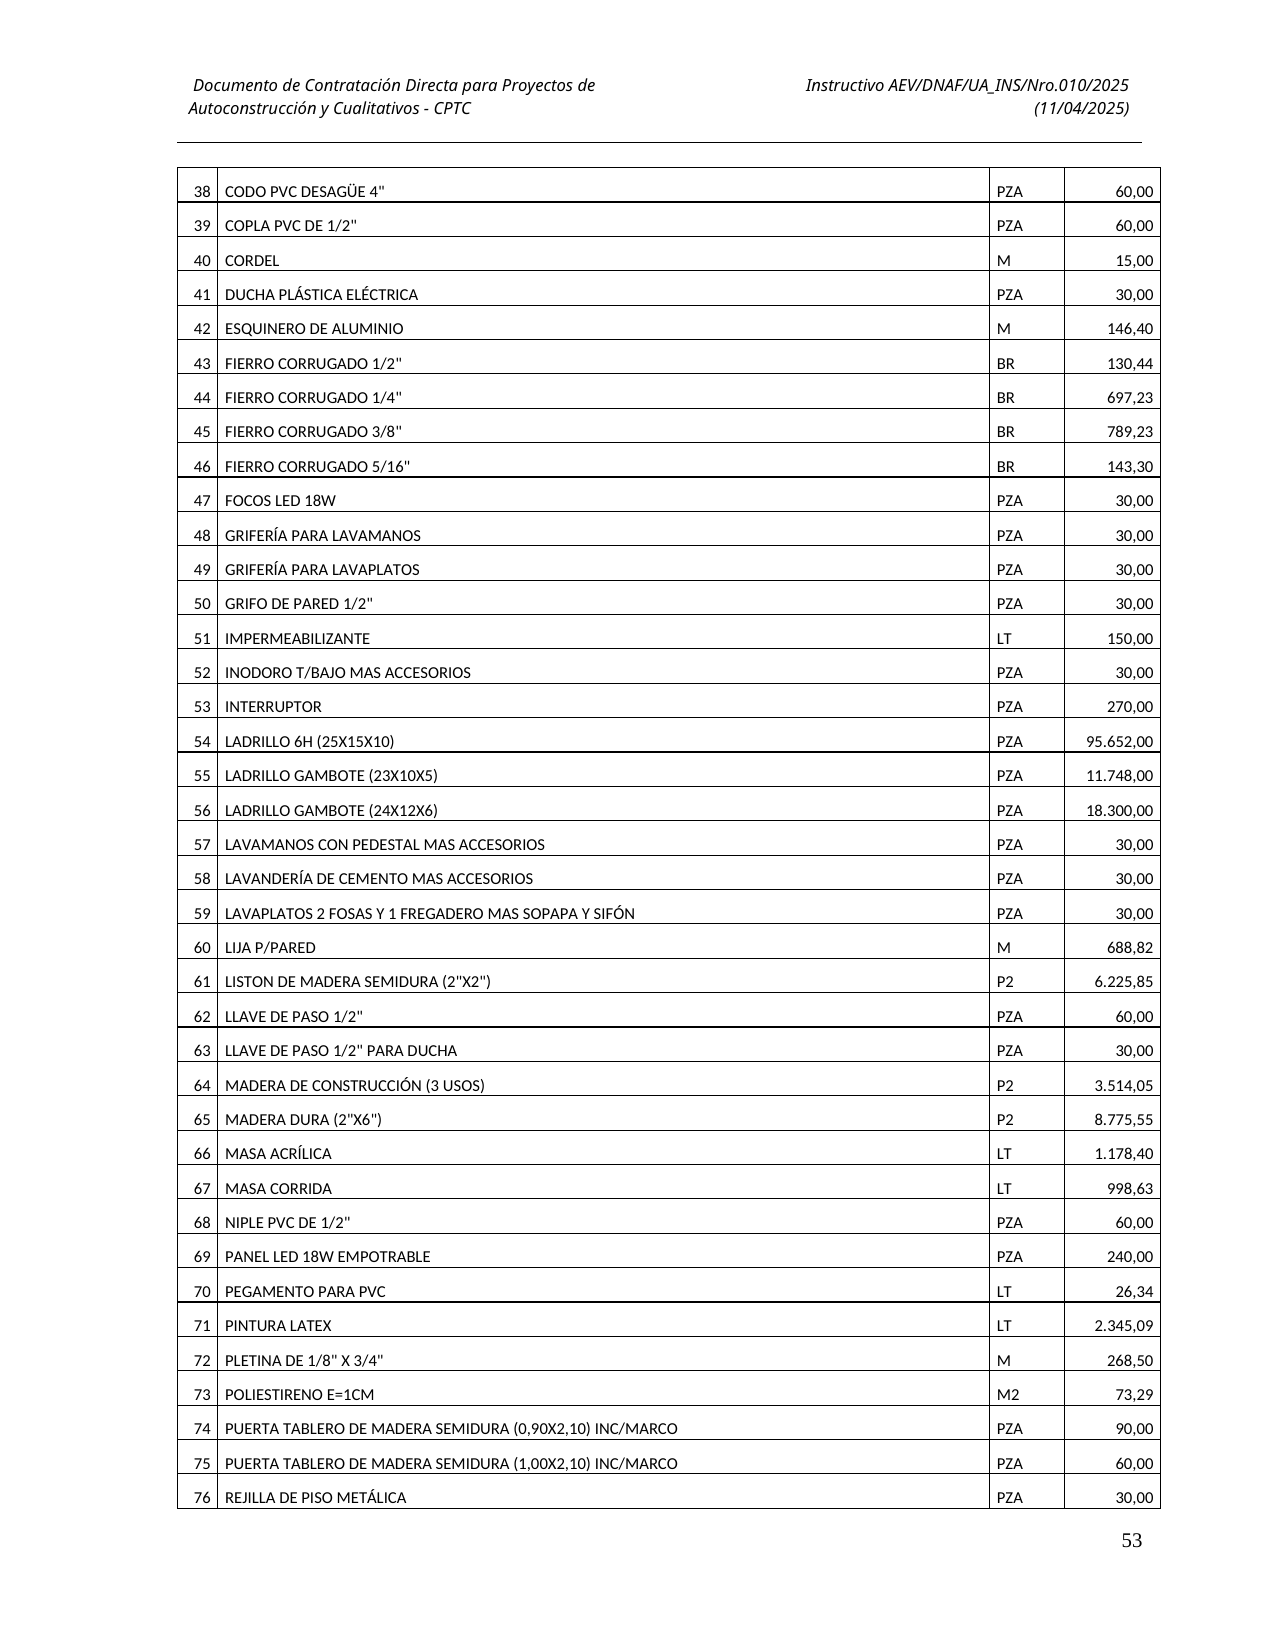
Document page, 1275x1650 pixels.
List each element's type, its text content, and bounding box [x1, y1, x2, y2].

table_cell PZA [990, 753, 1064, 786]
table_cell PZA [990, 581, 1064, 614]
table_cell 30,00 [1065, 546, 1160, 579]
table_cell 270,00 [1065, 684, 1160, 717]
table_cell 72 [178, 1337, 217, 1370]
table_cell DUCHA PLÁSTICA ELÉCTRICA [218, 271, 989, 304]
table_cell FIERRO CORRUGADO 1/4" [218, 374, 989, 408]
table_cell 55 [178, 753, 217, 786]
table_cell MADERA DE CONSTRUCCIÓN (3 USOS) [218, 1062, 989, 1095]
table_cell 49 [178, 546, 217, 579]
table_cell PUERTA TABLERO DE MADERA SEMIDURA (1,00X2,10) INC/MARCO [218, 1440, 989, 1473]
table_cell PUERTA TABLERO DE MADERA SEMIDURA (0,90X2,10) INC/MARCO [218, 1406, 989, 1439]
table_cell 70 [178, 1268, 217, 1301]
table_cell 74 [178, 1406, 217, 1439]
table_cell LT [990, 1303, 1064, 1336]
table_cell LIJA P/PARED [218, 924, 989, 958]
table_cell PZA [990, 1199, 1064, 1233]
table_cell 60 [178, 924, 217, 958]
table_cell 1.178,40 [1065, 1131, 1160, 1164]
table_cell 73,29 [1065, 1371, 1160, 1404]
table_cell 30,00 [1065, 512, 1160, 545]
table_cell 8.775,55 [1065, 1096, 1160, 1129]
table_cell 26,34 [1065, 1268, 1160, 1301]
table_cell 30,00 [1065, 890, 1160, 923]
table_cell 30,00 [1065, 821, 1160, 854]
table_cell LAVAMANOS CON PEDESTAL MAS ACCESORIOS [218, 821, 989, 854]
table_cell PEGAMENTO PARA PVC [218, 1268, 989, 1301]
table_cell 75 [178, 1440, 217, 1473]
table_cell 53 [178, 684, 217, 717]
table_cell PZA [990, 1440, 1064, 1473]
table_cell 51 [178, 615, 217, 648]
table_cell 38 [178, 168, 217, 201]
table_cell 64 [178, 1062, 217, 1095]
table_cell PZA [990, 271, 1064, 304]
table_cell 95.652,00 [1065, 718, 1160, 751]
table_cell 76 [178, 1474, 217, 1508]
table_cell FIERRO CORRUGADO 1/2" [218, 340, 989, 373]
table_cell LADRILLO 6H (25X15X10) [218, 718, 989, 751]
table_cell POLIESTIRENO E=1CM [218, 1371, 989, 1404]
table_cell 998,63 [1065, 1165, 1160, 1198]
table_cell 69 [178, 1234, 217, 1267]
table_cell LADRILLO GAMBOTE (24X12X6) [218, 787, 989, 820]
table_cell 52 [178, 649, 217, 683]
table_cell BR [990, 409, 1064, 442]
table_cell 30,00 [1065, 581, 1160, 614]
table_cell GRIFERÍA PARA LAVAMANOS [218, 512, 989, 545]
table_cell 50 [178, 581, 217, 614]
table_cell PINTURA LATEX [218, 1303, 989, 1336]
table_cell 90,00 [1065, 1406, 1160, 1439]
table_cell COPLA PVC DE 1/2" [218, 203, 989, 236]
table_cell 63 [178, 1028, 217, 1061]
table_cell 61 [178, 959, 217, 992]
table_cell PZA [990, 821, 1064, 854]
table_cell 60,00 [1065, 168, 1160, 201]
table_cell 39 [178, 203, 217, 236]
table_cell FIERRO CORRUGADO 3/8" [218, 409, 989, 442]
table_cell P2 [990, 959, 1064, 992]
table_cell INTERRUPTOR [218, 684, 989, 717]
table_cell FOCOS LED 18W [218, 478, 989, 511]
table_cell PZA [990, 1474, 1064, 1508]
table_cell PZA [990, 1234, 1064, 1267]
table_cell 30,00 [1065, 1474, 1160, 1508]
table_cell 56 [178, 787, 217, 820]
table_cell 30,00 [1065, 649, 1160, 683]
table_cell 30,00 [1065, 856, 1160, 889]
table_cell 59 [178, 890, 217, 923]
table_cell M [990, 306, 1064, 339]
table_cell 60,00 [1065, 1440, 1160, 1473]
table_cell 68 [178, 1199, 217, 1233]
table_cell 789,23 [1065, 409, 1160, 442]
table_cell LT [990, 1268, 1064, 1301]
table_cell PZA [990, 718, 1064, 751]
table_cell 30,00 [1065, 1028, 1160, 1061]
table_cell 73 [178, 1371, 217, 1404]
table_cell FIERRO CORRUGADO 5/16" [218, 443, 989, 476]
table_cell 42 [178, 306, 217, 339]
table_cell 58 [178, 856, 217, 889]
table_cell 697,23 [1065, 374, 1160, 408]
table_cell LT [990, 615, 1064, 648]
table_cell 65 [178, 1096, 217, 1129]
table_cell 268,50 [1065, 1337, 1160, 1370]
table_cell 57 [178, 821, 217, 854]
table_cell PZA [990, 203, 1064, 236]
table_cell 60,00 [1065, 203, 1160, 236]
table_cell PZA [990, 993, 1064, 1026]
table_cell CODO PVC DESAGÜE 4" [218, 168, 989, 201]
table_cell LT [990, 1131, 1064, 1164]
table_cell PZA [990, 1406, 1064, 1439]
table_cell 40 [178, 237, 217, 270]
table_cell LAVANDERÍA DE CEMENTO MAS ACCESORIOS [218, 856, 989, 889]
table_cell ESQUINERO DE ALUMINIO [218, 306, 989, 339]
table_cell PZA [990, 856, 1064, 889]
table_cell PZA [990, 546, 1064, 579]
table_cell INODORO T/BAJO MAS ACCESORIOS [218, 649, 989, 683]
table_cell LADRILLO GAMBOTE (23X10X5) [218, 753, 989, 786]
table_cell LLAVE DE PASO 1/2" [218, 993, 989, 1026]
table_cell MASA CORRIDA [218, 1165, 989, 1198]
table_cell MASA ACRÍLICA [218, 1131, 989, 1164]
table_cell GRIFERÍA PARA LAVAPLATOS [218, 546, 989, 579]
table_cell M [990, 237, 1064, 270]
table_cell PZA [990, 1028, 1064, 1061]
table_cell 2.345,09 [1065, 1303, 1160, 1336]
table_cell 47 [178, 478, 217, 511]
table_cell 66 [178, 1131, 217, 1164]
table_cell PZA [990, 890, 1064, 923]
table_cell LISTON DE MADERA SEMIDURA (2"X2") [218, 959, 989, 992]
table_cell GRIFO DE PARED 1/2" [218, 581, 989, 614]
table_cell REJILLA DE PISO METÁLICA [218, 1474, 989, 1508]
table_cell 240,00 [1065, 1234, 1160, 1267]
table_cell IMPERMEABILIZANTE [218, 615, 989, 648]
table_cell NIPLE PVC DE 1/2" [218, 1199, 989, 1233]
table_cell 45 [178, 409, 217, 442]
table_cell PZA [990, 649, 1064, 683]
table_cell 54 [178, 718, 217, 751]
table_cell 71 [178, 1303, 217, 1336]
table_cell 18.300,00 [1065, 787, 1160, 820]
table_cell 60,00 [1065, 993, 1160, 1026]
table_cell 41 [178, 271, 217, 304]
table_cell PLETINA DE 1/8" X 3/4" [218, 1337, 989, 1370]
table_cell LLAVE DE PASO 1/2" PARA DUCHA [218, 1028, 989, 1061]
table_cell M [990, 924, 1064, 958]
table_cell P2 [990, 1062, 1064, 1095]
table_cell BR [990, 340, 1064, 373]
table_cell 146,40 [1065, 306, 1160, 339]
table_cell 11.748,00 [1065, 753, 1160, 786]
table_cell PZA [990, 787, 1064, 820]
table_cell BR [990, 443, 1064, 476]
table_cell 3.514,05 [1065, 1062, 1160, 1095]
table_cell MADERA DURA (2"X6") [218, 1096, 989, 1129]
table_cell PZA [990, 478, 1064, 511]
table_cell 30,00 [1065, 478, 1160, 511]
table_cell 150,00 [1065, 615, 1160, 648]
table_cell M2 [990, 1371, 1064, 1404]
table_cell 48 [178, 512, 217, 545]
table_cell 43 [178, 340, 217, 373]
table_cell M [990, 1337, 1064, 1370]
table_cell 46 [178, 443, 217, 476]
table_cell 688,82 [1065, 924, 1160, 958]
table_cell BR [990, 374, 1064, 408]
table_cell PZA [990, 684, 1064, 717]
table_cell 130,44 [1065, 340, 1160, 373]
table_cell P2 [990, 1096, 1064, 1129]
table_cell 62 [178, 993, 217, 1026]
table_cell 6.225,85 [1065, 959, 1160, 992]
table_cell LT [990, 1165, 1064, 1198]
table_cell CORDEL [218, 237, 989, 270]
table_cell 143,30 [1065, 443, 1160, 476]
table_cell 30,00 [1065, 271, 1160, 304]
table_cell PANEL LED 18W EMPOTRABLE [218, 1234, 989, 1267]
table_cell 67 [178, 1165, 217, 1198]
table_cell 15,00 [1065, 237, 1160, 270]
table_cell PZA [990, 168, 1064, 201]
table_cell 60,00 [1065, 1199, 1160, 1233]
table_cell PZA [990, 512, 1064, 545]
table_cell 44 [178, 374, 217, 408]
table_cell LAVAPLATOS 2 FOSAS Y 1 FREGADERO MAS SOPAPA Y SIFÓN [218, 890, 989, 923]
